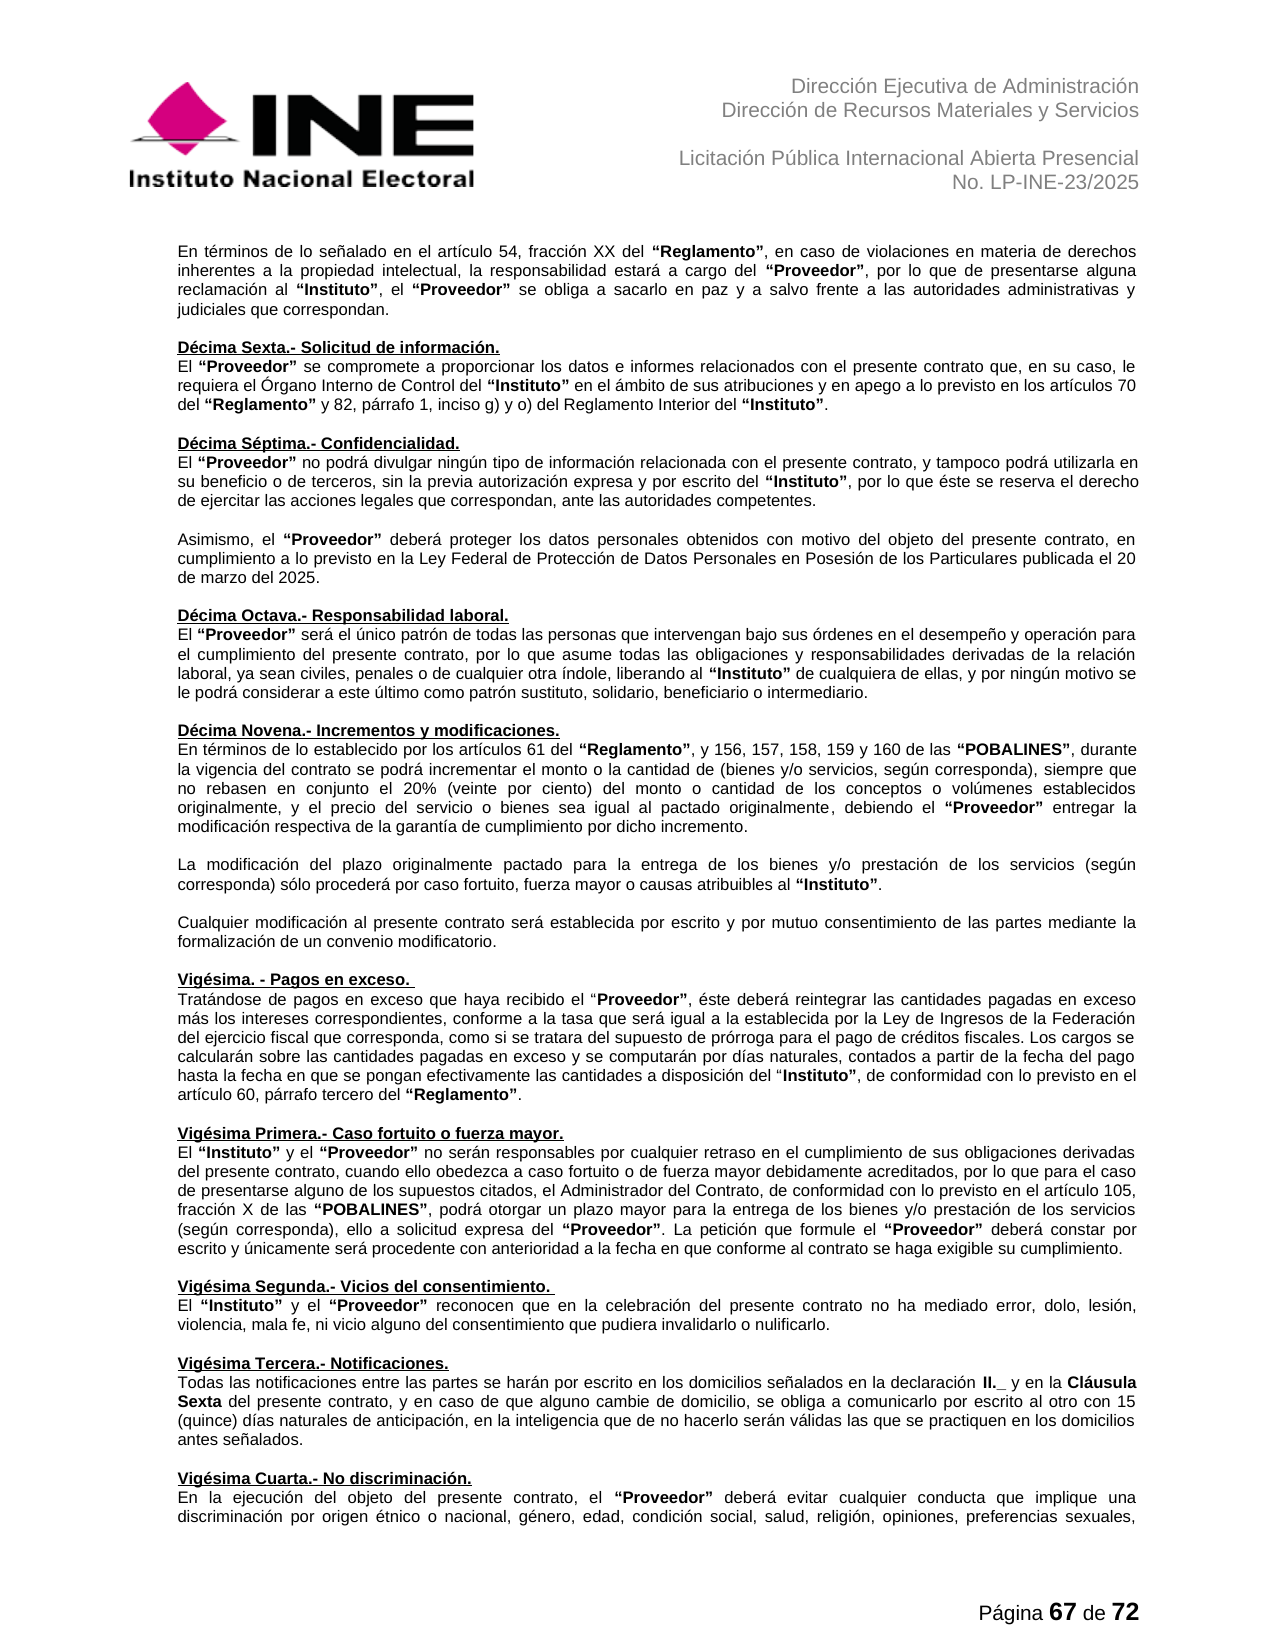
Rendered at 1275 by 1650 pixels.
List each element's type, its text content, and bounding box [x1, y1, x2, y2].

text Tratándose de pagos en exceso que haya recibido el “Proveedor”, éste deberá reintegrar las cantidades pagadas en exceso más los intereses correspondientes, conforme a la tasa que será igual a la establecida por la Ley de Ingresos de la Federación del ejercicio fiscal que corresponda, como si se tratara del supuesto de prórroga para el pago de créditos fiscales. Los cargos se calcularán sobre las cantidades pagadas en exceso y se computarán por días naturales, contados a partir de la fecha del pago hasta la fecha en que se pongan efectivamente las cantidades a disposición del “Instituto”, de conformidad con lo previsto en el artículo 60, párrafo tercero del “Reglamento”. [177, 989, 1137, 1104]
text Cualquier modificación al presente contrato será establecida por escrito y por mutuo consentimiento de las partes mediante la formalización de un convenio modificatorio. [177, 913, 1137, 951]
text Décima Séptima.- Confidencialidad. [177, 433, 1137, 453]
text La modificación del plazo originalmente pactado para la entrega de los bienes y/o prestación de los servicios (según corresponda) sólo procederá por caso fortuito, fuerza mayor o causas atribuibles al “Instituto”. [177, 855, 1137, 893]
text Décima Sexta.- Solicitud de información. [177, 338, 1137, 357]
text El “Proveedor” no podrá divulgar ningún tipo de información relacionada con el presente contrato, y tampoco podrá utilizarla en su beneficio o de terceros, sin la previa autorización expresa y por escrito del “Instituto”, por lo que éste se reserva el derecho de ejercitar las acciones legales que correspondan, ante las autoridades competentes. [177, 453, 1139, 510]
text Asimismo, el “Proveedor” deberá proteger los datos personales obtenidos con motivo del objeto del presente contrato, en cumplimiento a lo previsto en la Ley Federal de Protección de Datos Personales en Posesión de los Particulares publicada el 20 de marzo del 2025. [177, 529, 1137, 587]
text En términos de lo establecido por los artículos 61 del “Reglamento”, y 156, 157, 158, 159 y 160 de las “POBALINES”, durante la vigencia del contrato se podrá incrementar el monto o la cantidad de (bienes y/o servicios, según corresponda), siempre que no rebasen en conjunto el 20% (veinte por ciento) del monto o cantidad de los conceptos o volúmenes establecidos originalmente, y el precio del servicio o bienes sea igual al pactado originalmente, debiendo el “Proveedor” entregar la modificación respectiva de la garantía de cumplimiento por dicho incremento. [177, 740, 1137, 836]
text En términos de lo señalado en el artículo 54, fracción XX del “Reglamento”, en caso de violaciones en materia de derechos inherentes a la propiedad intelectual, la responsabilidad estará a cargo del “Proveedor”, por lo que de presentarse alguna reclamación al “Instituto”, el “Proveedor” se obliga a sacarlo en paz y a salvo frente a las autoridades administrativas y judiciales que correspondan. [177, 242, 1137, 318]
text El “Instituto” y el “Proveedor” reconocen que en la celebración del presente contrato no ha mediado error, dolo, lesión, violencia, mala fe, ni vicio alguno del consentimiento que pudiera invalidarlo o nulificarlo. [177, 1296, 1137, 1334]
text Vigésima Primera.- Caso fortuito o fuerza mayor. [177, 1123, 1137, 1143]
text Todas las notificaciones entre las partes se harán por escrito en los domicilios señalados en la declaración II._ y en la Cláusula Sexta del presente contrato, y en caso de que alguno cambie de domicilio, se obliga a comunicarlo por escrito al otro con 15 (quince) días naturales de anticipación, en la inteligencia que de no hacerlo serán válidas las que se practiquen en los domicilios antes señalados. [177, 1373, 1137, 1449]
text El “Instituto” y el “Proveedor” no serán responsables por cualquier retraso en el cumplimiento de sus obligaciones derivadas del presente contrato, cuando ello obedezca a caso fortuito o de fuerza mayor debidamente acreditados, por lo que para el caso de presentarse alguno de los supuestos citados, el Administrador del Contrato, de conformidad con lo previsto en el artículo 105, fracción X de las “POBALINES”, podrá otorgar un plazo mayor para la entrega de los bienes y/o prestación de los servicios (según corresponda), ello a solicitud expresa del “Proveedor”. La petición que formule el “Proveedor” deberá constar por escrito y únicamente será procedente con anterioridad a la fecha en que conforme al contrato se haga exigible su cumplimiento. [177, 1143, 1137, 1258]
text Décima Novena.- Incrementos y modificaciones. [177, 721, 1137, 740]
text Décima Octava.- Responsabilidad laboral. [177, 606, 1137, 625]
text El “Proveedor” se compromete a proporcionar los datos e informes relacionados con el presente contrato que, en su caso, le requiera el Órgano Interno de Control del “Instituto” en el ámbito de sus atribuciones y en apego a lo previsto en los artículos 70 del “Reglamento” y 82, párrafo 1, inciso g) y o) del Reglamento Interior del “Instituto”. [177, 357, 1137, 414]
text Vigésima Tercera.- Notificaciones. [177, 1353, 1137, 1373]
text Vigésima Cuarta.- No discriminación. [177, 1468, 1137, 1488]
text Vigésima. - Pagos en exceso. [177, 970, 1137, 989]
picture [129, 82, 474, 187]
text Vigésima Segunda.- Vicios del consentimiento. [177, 1277, 1137, 1296]
text El “Proveedor” será el único patrón de todas las personas que intervengan bajo sus órdenes en el desempeño y operación para el cumplimiento del presente contrato, por lo que asume todas las obligaciones y responsabilidades derivadas de la relación laboral, ya sean civiles, penales o de cualquier otra índole, liberando al “Instituto” de cualquiera de ellas, y por ningún motivo se le podrá considerar a este último como patrón sustituto, solidario, beneficiario o intermediario. [177, 625, 1137, 702]
